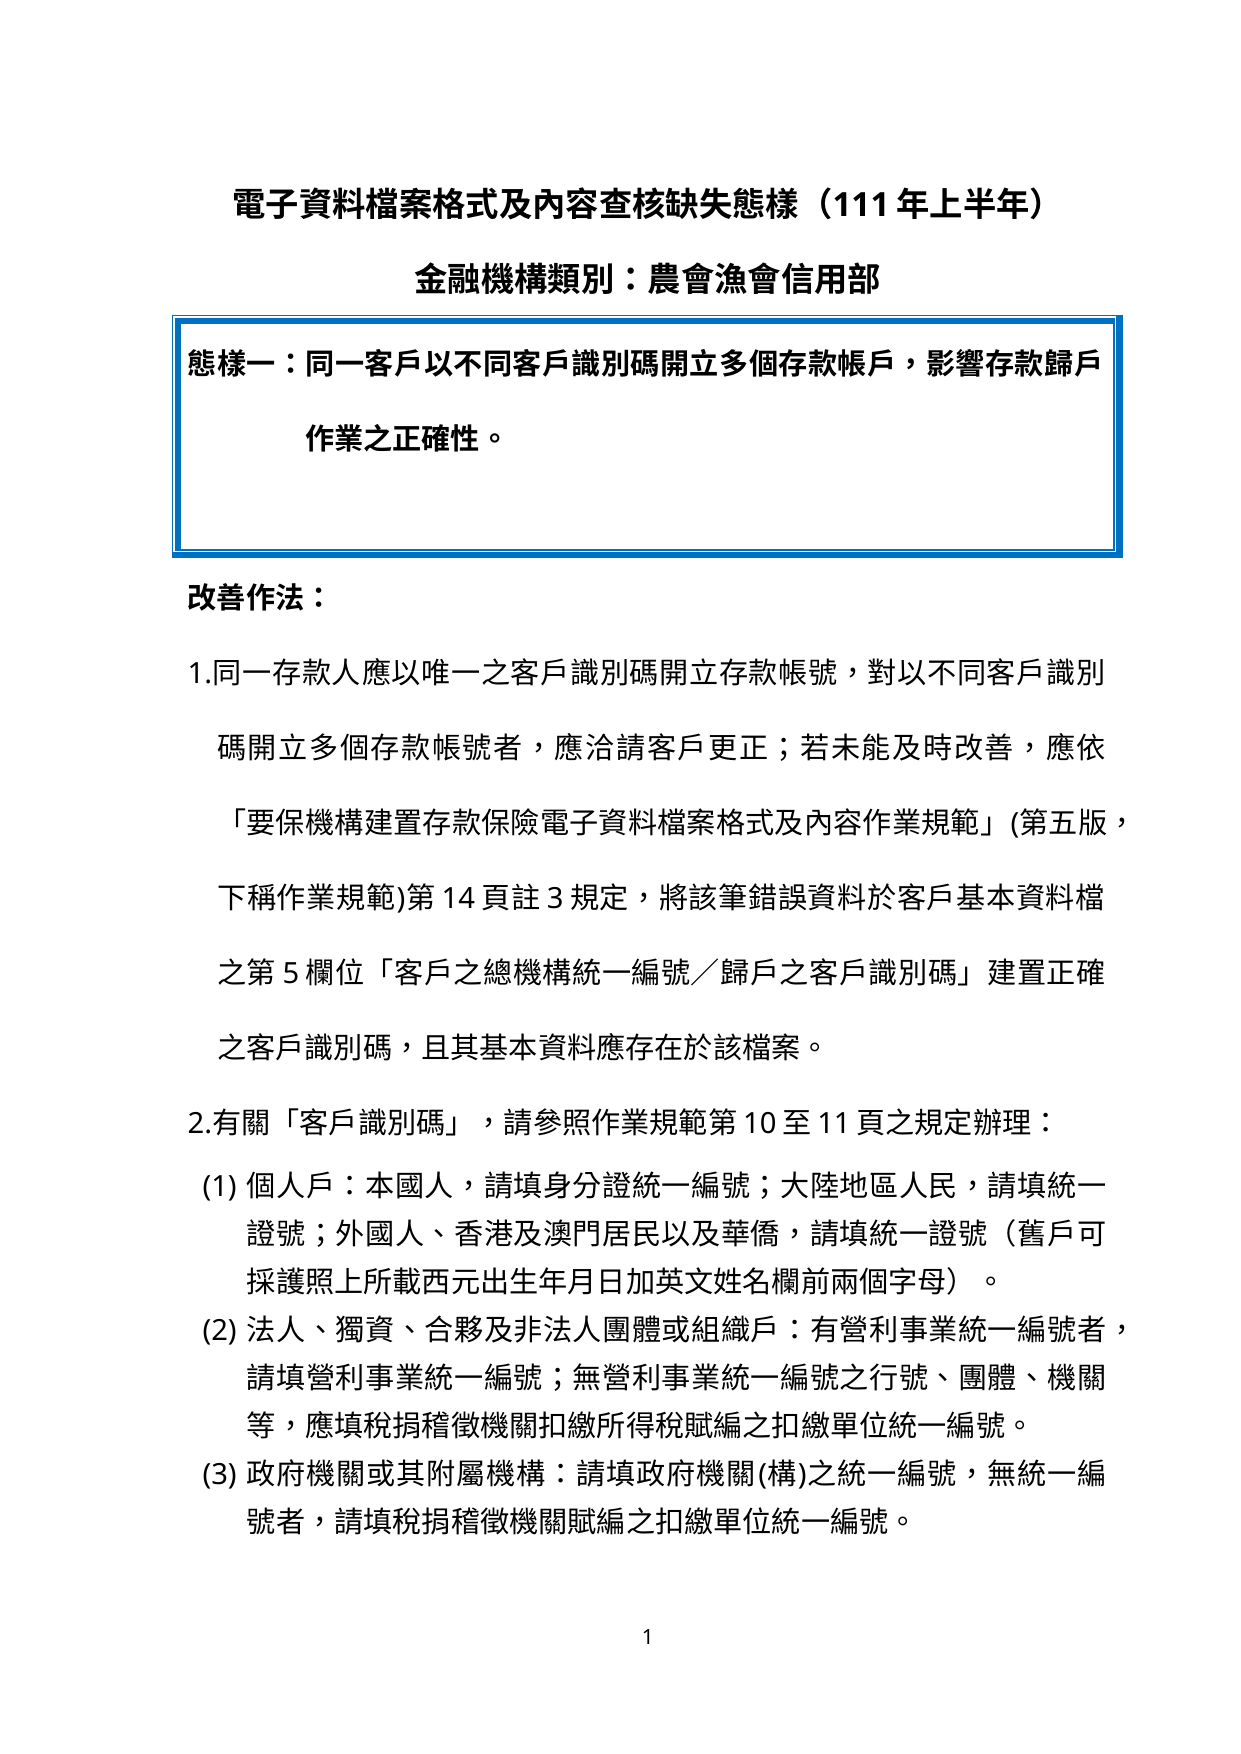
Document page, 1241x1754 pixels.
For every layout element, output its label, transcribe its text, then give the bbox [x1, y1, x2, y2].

table_header 態樣一：同一客戶以不同客戶識別碼開立多個存款帳戶，影響存款歸戶作業之正確性。 [181, 324, 1113, 549]
text 2.有關「客戶識別碼」，請參照作業規範第10至11頁之規定辦理： [187, 1083, 1107, 1158]
list 政府機關或其附屬機構：請填政府機關(構)之統一編號，無統一編號者，請填稅捐稽徵機關賦編之扣繳單位統一編號。 [202, 1446, 1107, 1542]
list 法人、獨資、合夥及非法人團體或組織戶：有營利事業統一編號者，請填營利事業統一編號；無營利事業統一編號之行號、團體、機關等，應填稅捐稽徵機關扣繳所得稅賦編之扣繳單位統一編號。 [202, 1302, 1107, 1446]
text 電子資料檔案格式及內容查核缺失態樣（111年上半年） [187, 164, 1107, 239]
text 金融機構類別：農會漁會信用部 [187, 239, 1107, 314]
text 1.同一存款人應以唯一之客戶識別碼開立存款帳號，對以不同客戶識別碼開立多個存款帳號者，應洽請客戶更正；若未能及時改善，應依「要保機構建置存款保險電子資料檔案格式及內容作業規範」(第五版，下稱作業規範)第14頁註3規定，將該筆錯誤資料於客戶基本資料檔之第5欄位「客戶之總機構統一編號／歸戶之客戶識別碼」建置正確之客戶識別碼，且其基本資料應存在於該檔案。 [187, 633, 1107, 1083]
list 個人戶：本國人，請填身分證統一編號；大陸地區人民，請填統一證號；外國人、香港及澳門居民以及華僑，請填統一證號（舊戶可採護照上所載西元出生年月日加英文姓名欄前兩個字母）。 [202, 1158, 1107, 1302]
text 改善作法： [187, 558, 1107, 633]
